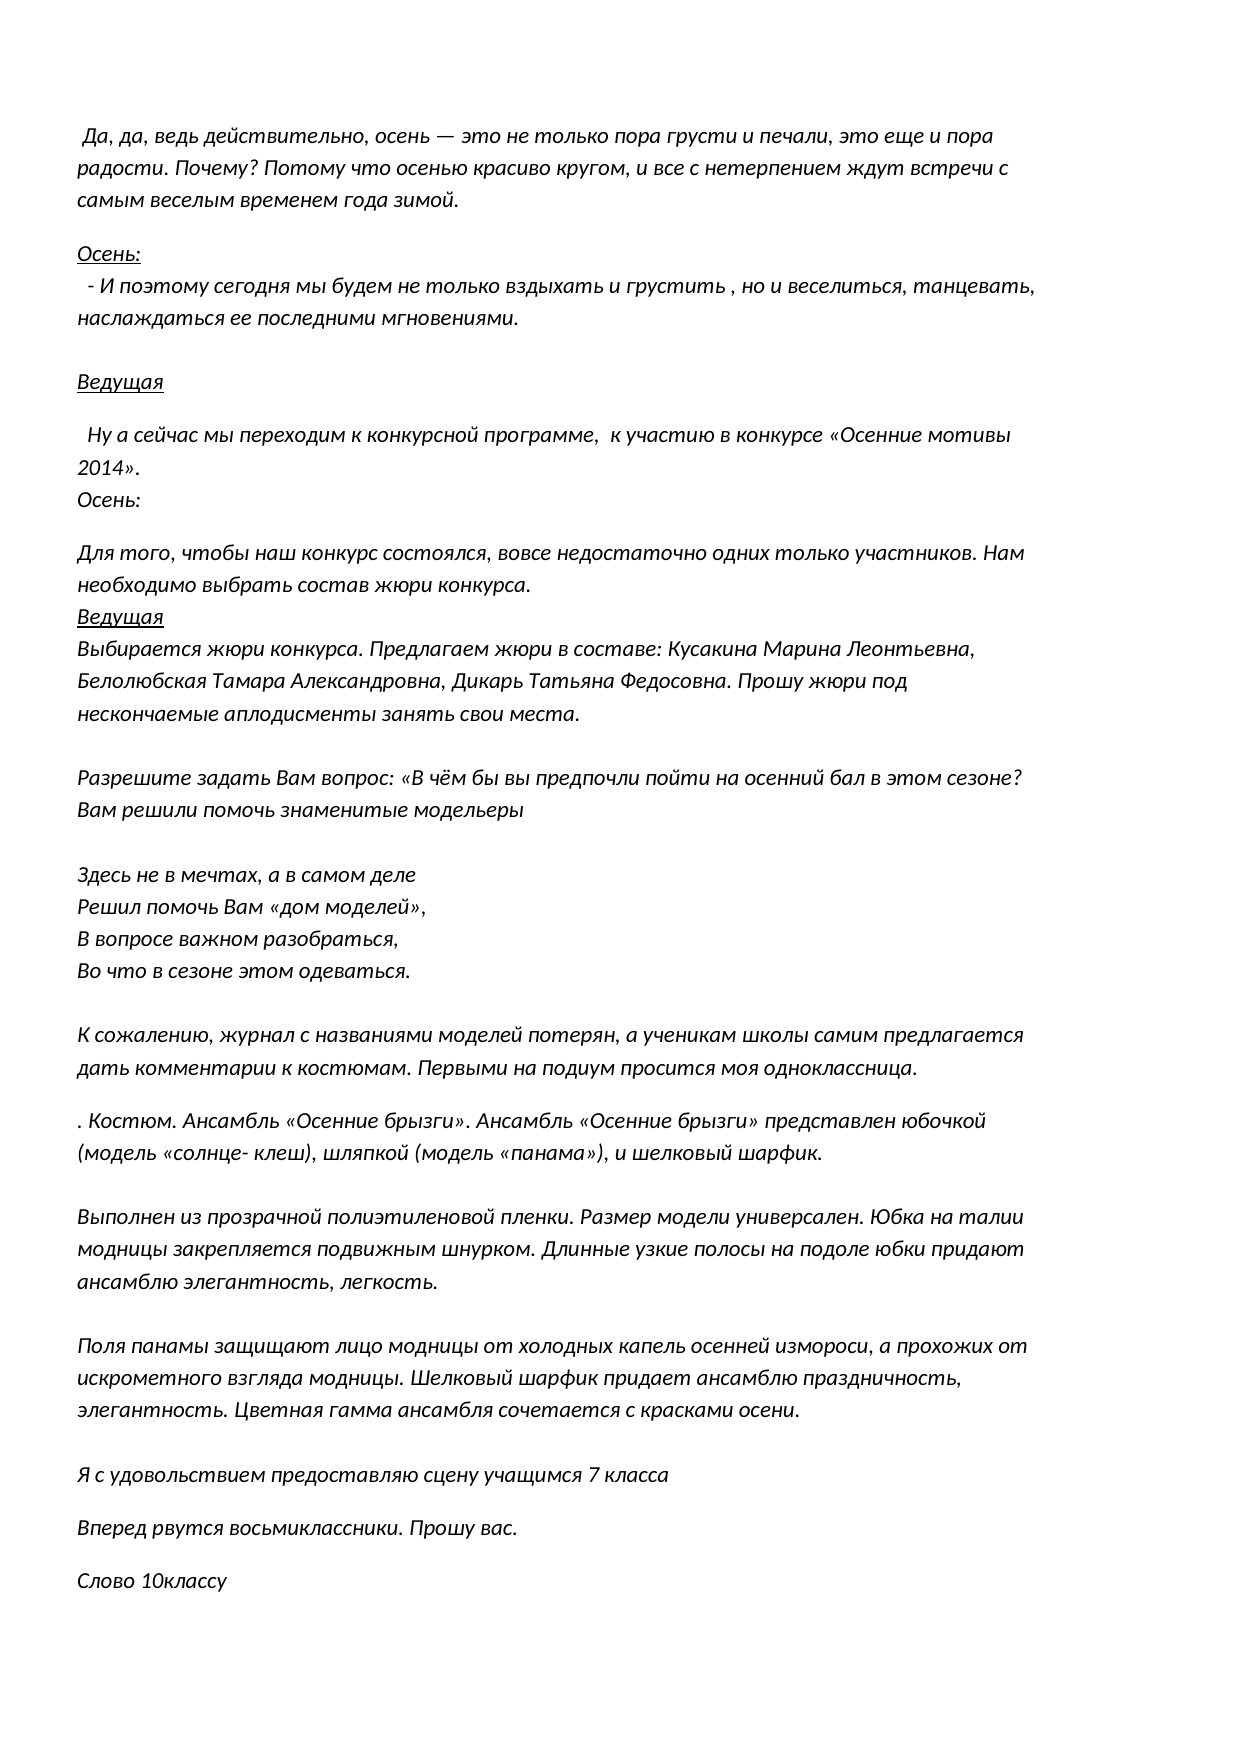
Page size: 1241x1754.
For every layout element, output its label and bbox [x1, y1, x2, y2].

table_header [74, 118, 1048, 1622]
